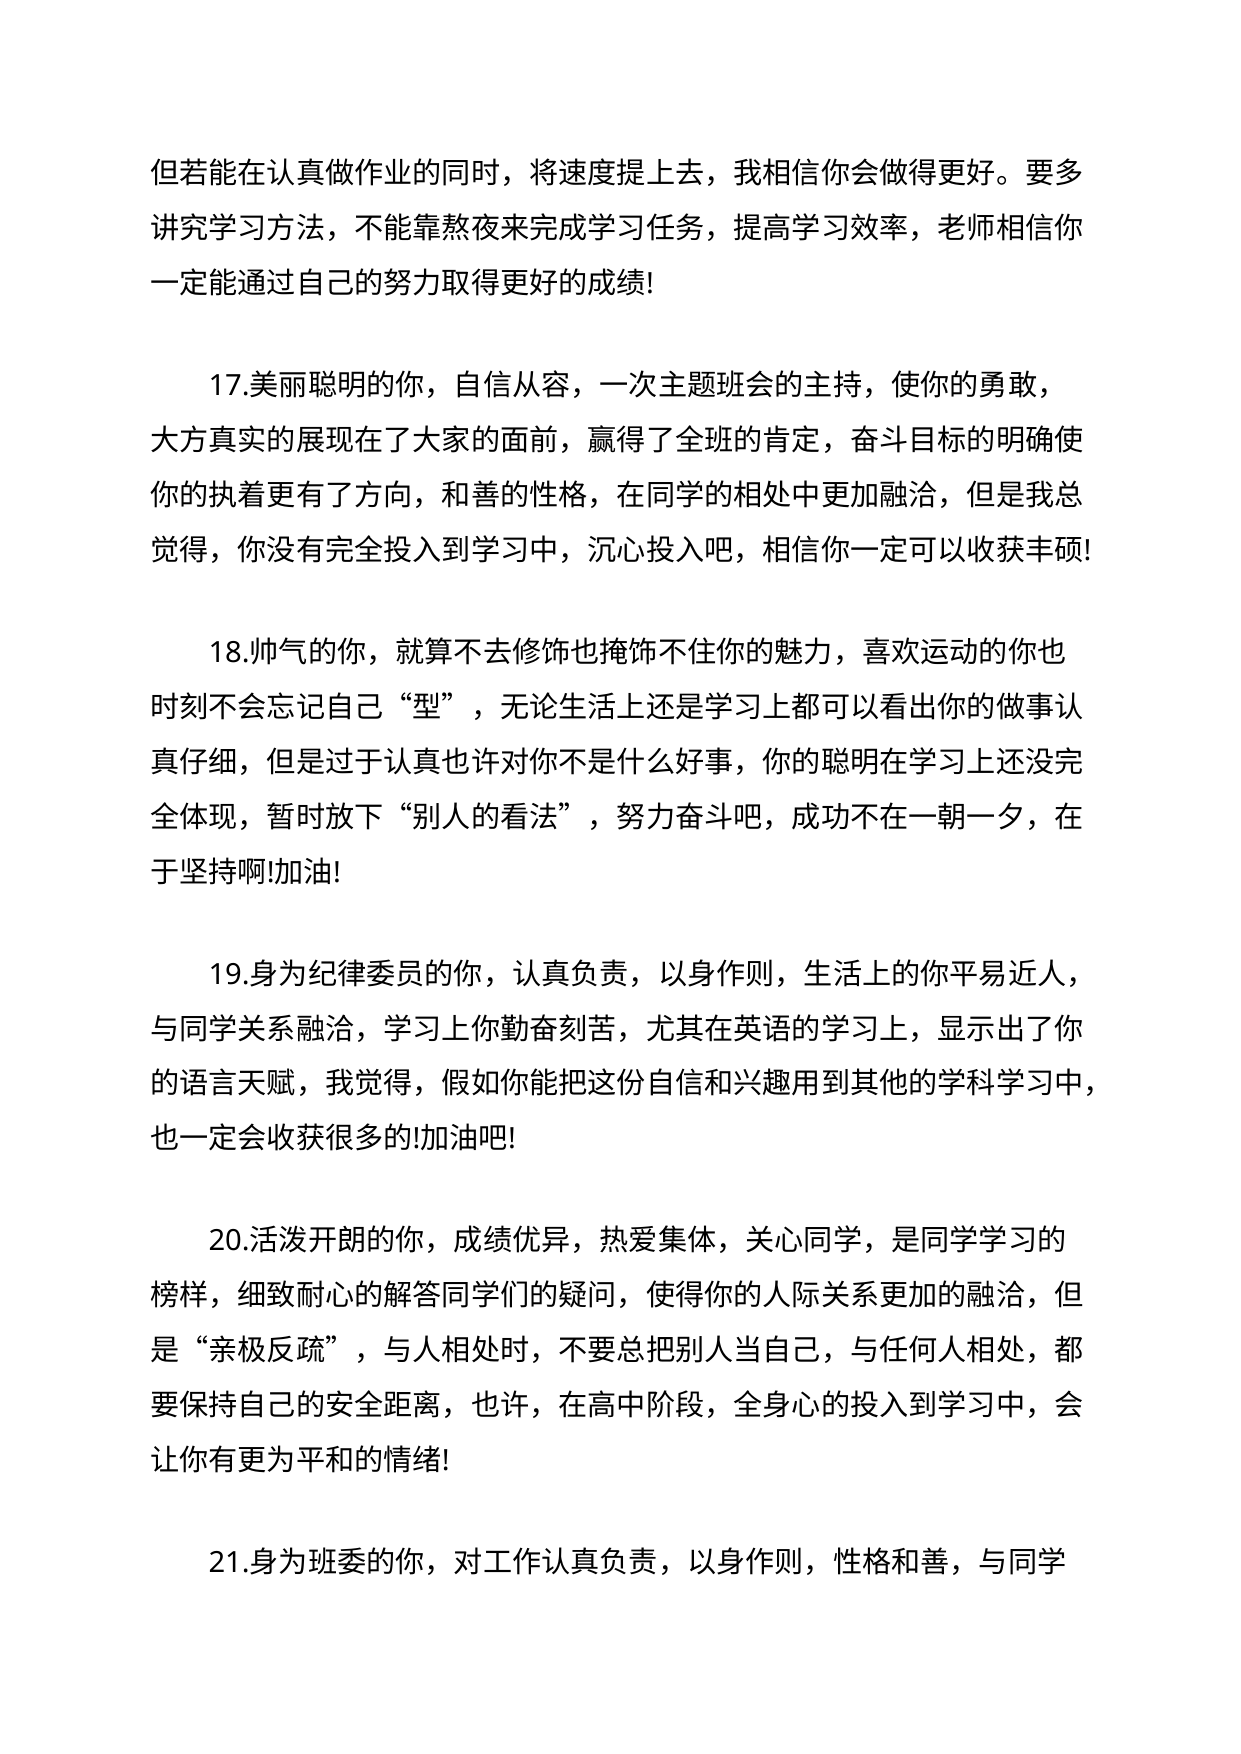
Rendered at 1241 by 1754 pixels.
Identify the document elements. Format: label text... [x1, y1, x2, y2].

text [150, 150, 1090, 302]
text 20.活泼开朗的你，成绩优异，热爱集体，关心同学，是同学学习的榜样，细致耐心的解答同学们的疑问，使得你的人际关系更加的融洽，但是“亲极反疏”，与人相处时，不要总把别人当自己，与任何人相处，都要保持自己的安全距离，也许，在高中阶段，全身心的投入到学习中，会让你有更为平和的情绪! [150, 1217, 1090, 1479]
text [150, 1539, 1090, 1581]
text 18.帅气的你，就算不去修饰也掩饰不住你的魅力，喜欢运动的你也时刻不会忘记自己“型”，无论生活上还是学习上都可以看出你的做事认真仔细，但是过于认真也许对你不是什么好事，你的聪明在学习上还没完全体现，暂时放下“别人的看法”，努力奋斗吧，成功不在一朝一夕，在于坚持啊!加油! [150, 628, 1090, 891]
text 19.身为纪律委员的你，认真负责，以身作则，生活上的你平易近人，与同学关系融洽，学习上你勤奋刻苦，尤其在英语的学习上，显示出了你的语言天赋，我觉得，假如你能把这份自信和兴趣用到其他的学科学习中，也一定会收获很多的!加油吧! [150, 950, 1090, 1157]
text 17.美丽聪明的你，自信从容，一次主题班会的主持，使你的勇敢，大方真实的展现在了大家的面前，赢得了全班的肯定，奋斗目标的明确使你的执着更有了方向，和善的性格，在同学的相处中更加融洽，但是我总觉得，你没有完全投入到学习中，沉心投入吧，相信你一定可以收获丰硕! [150, 362, 1090, 569]
